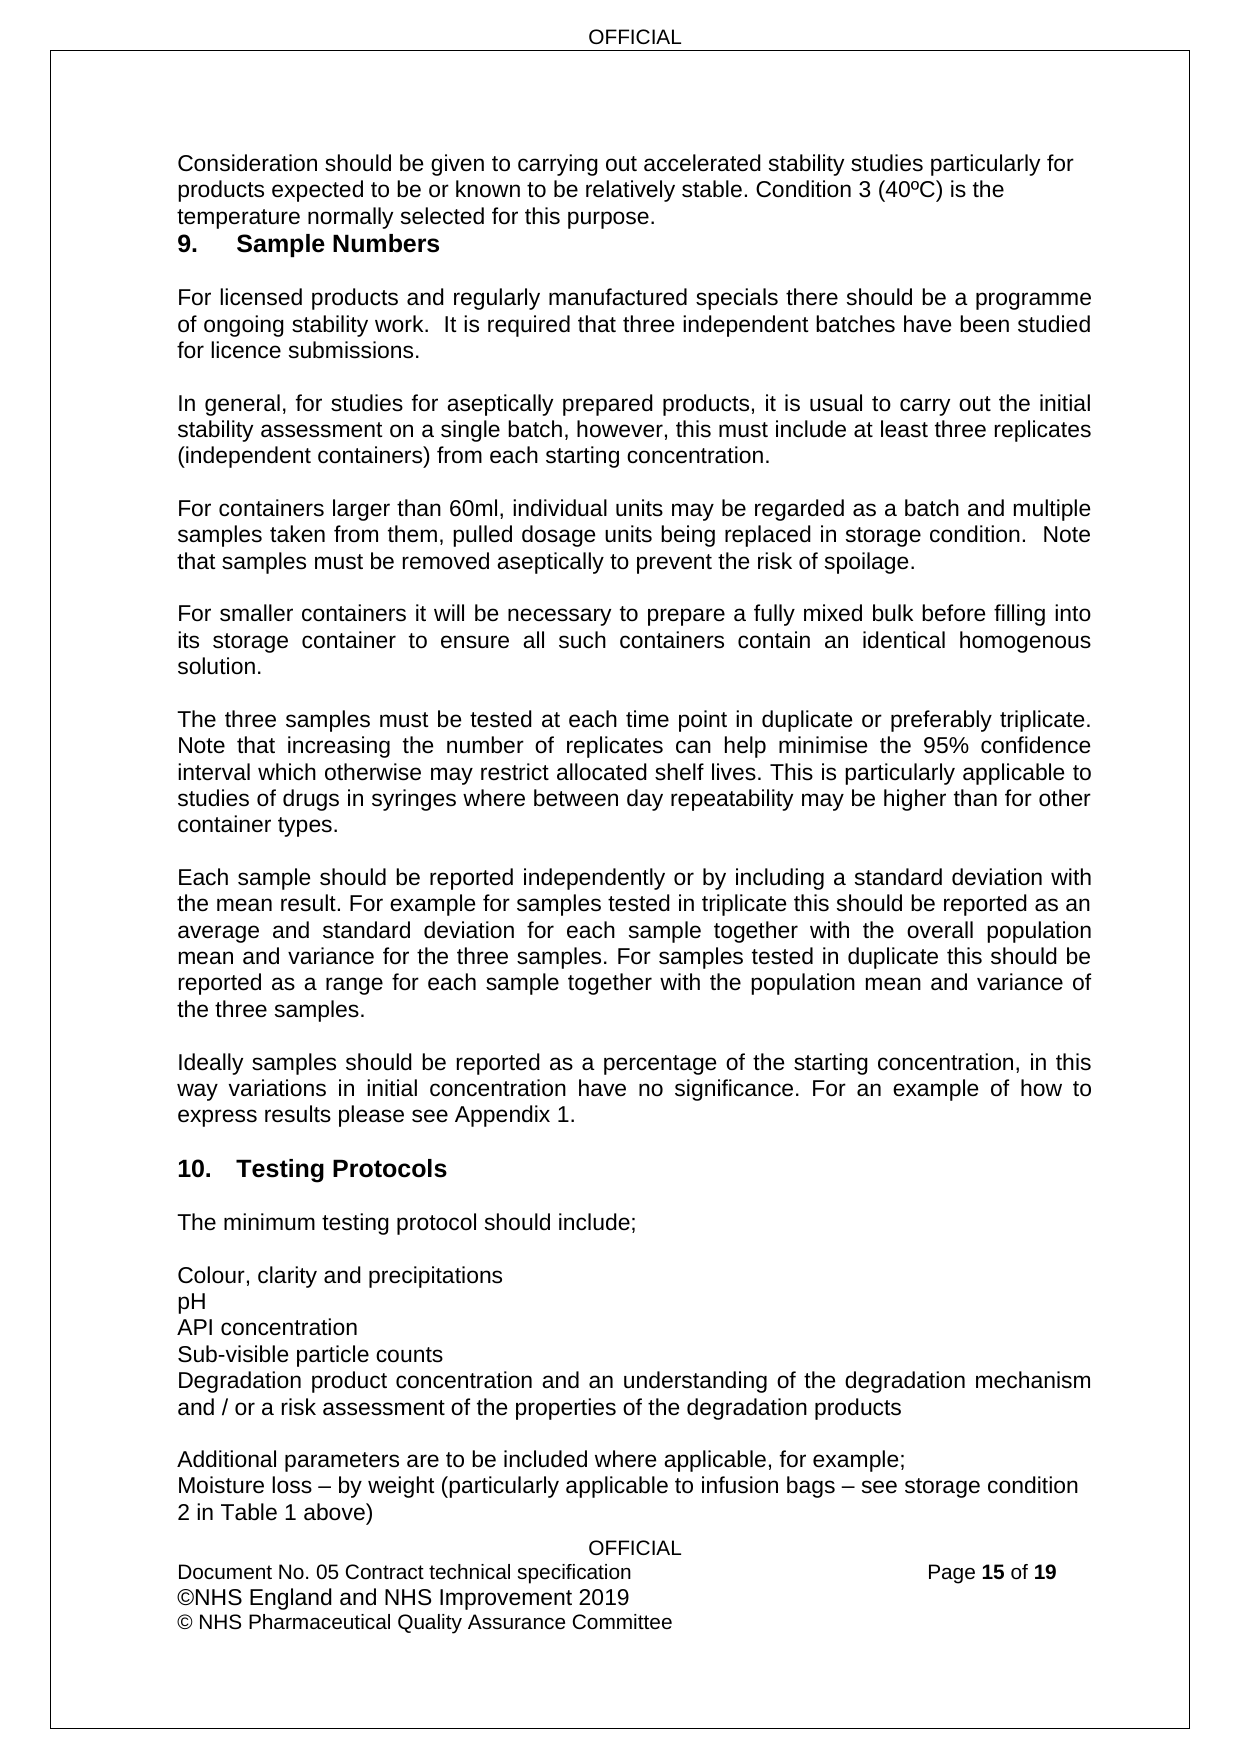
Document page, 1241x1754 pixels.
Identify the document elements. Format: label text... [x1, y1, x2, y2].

text Ideally samples should be reported as a percentage of the starting concentration, in this way variations in initial concentration have no significance. For an example of how to express results please see Appendix 1. [177, 1048, 1093, 1127]
text 9. Sample Numbers [177, 229, 1093, 258]
text For licensed products and regularly manufactured specials there should be a programme of ongoing stability work. It is required that three independent batches have been studied for licence submissions. [177, 284, 1093, 363]
text Consideration should be given to carrying out accelerated stability studies particularly for products expected to be or known to be relatively stable. Condition 3 (40ºC) is the temperature normally selected for this purpose. [177, 150, 1093, 229]
text For smaller containers it will be necessary to prepare a fully mixed bulk before filling into its storage container to ensure all such containers contain an identical homogenous solution. [177, 600, 1093, 679]
text For containers larger than 60ml, individual units may be regarded as a batch and multiple samples taken from them, pulled dosage units being replaced in storage condition. Note that samples must be removed aseptically to prevent the risk of spoilage. [177, 495, 1093, 574]
text Each sample should be reported independently or by including a standard deviation with the mean result. For example for samples tested in triplicate this should be reported as an average and standard deviation for each sample together with the overall population mean and variance for the three samples. For samples tested in duplicate this should be reported as a range for each sample together with the population mean and variance of the three samples. [177, 864, 1093, 1022]
text Degradation product concentration and an understanding of the degradation mechanism and / or a risk assessment of the properties of the degradation products [177, 1367, 1093, 1420]
text The three samples must be tested at each time point in duplicate or preferably triplicate. Note that increasing the number of replicates can help minimise the 95% confidence interval which otherwise may restrict allocated shelf lives. This is particularly applicable to studies of drugs in syringes where between day repeatability may be higher than for other container types. [177, 706, 1093, 838]
text In general, for studies for aseptically prepared products, it is usual to carry out the initial stability assessment on a single batch, however, this must include at least three replicates (independent containers) from each starting concentration. [177, 389, 1093, 469]
text Additional parameters are to be included where applicable, for example; [177, 1446, 1093, 1472]
text API concentration [177, 1314, 1093, 1341]
text Moisture loss – by weight (particularly applicable to infusion bags – see storage condition 2 in Table 1 above) [177, 1472, 1093, 1525]
text pH [177, 1288, 1093, 1314]
text Sub-visible particle counts [177, 1341, 1093, 1367]
text The minimum testing protocol should include; [177, 1209, 1093, 1235]
text 10. Testing Protocols [177, 1154, 1093, 1183]
text Colour, clarity and precipitations [177, 1262, 1093, 1288]
